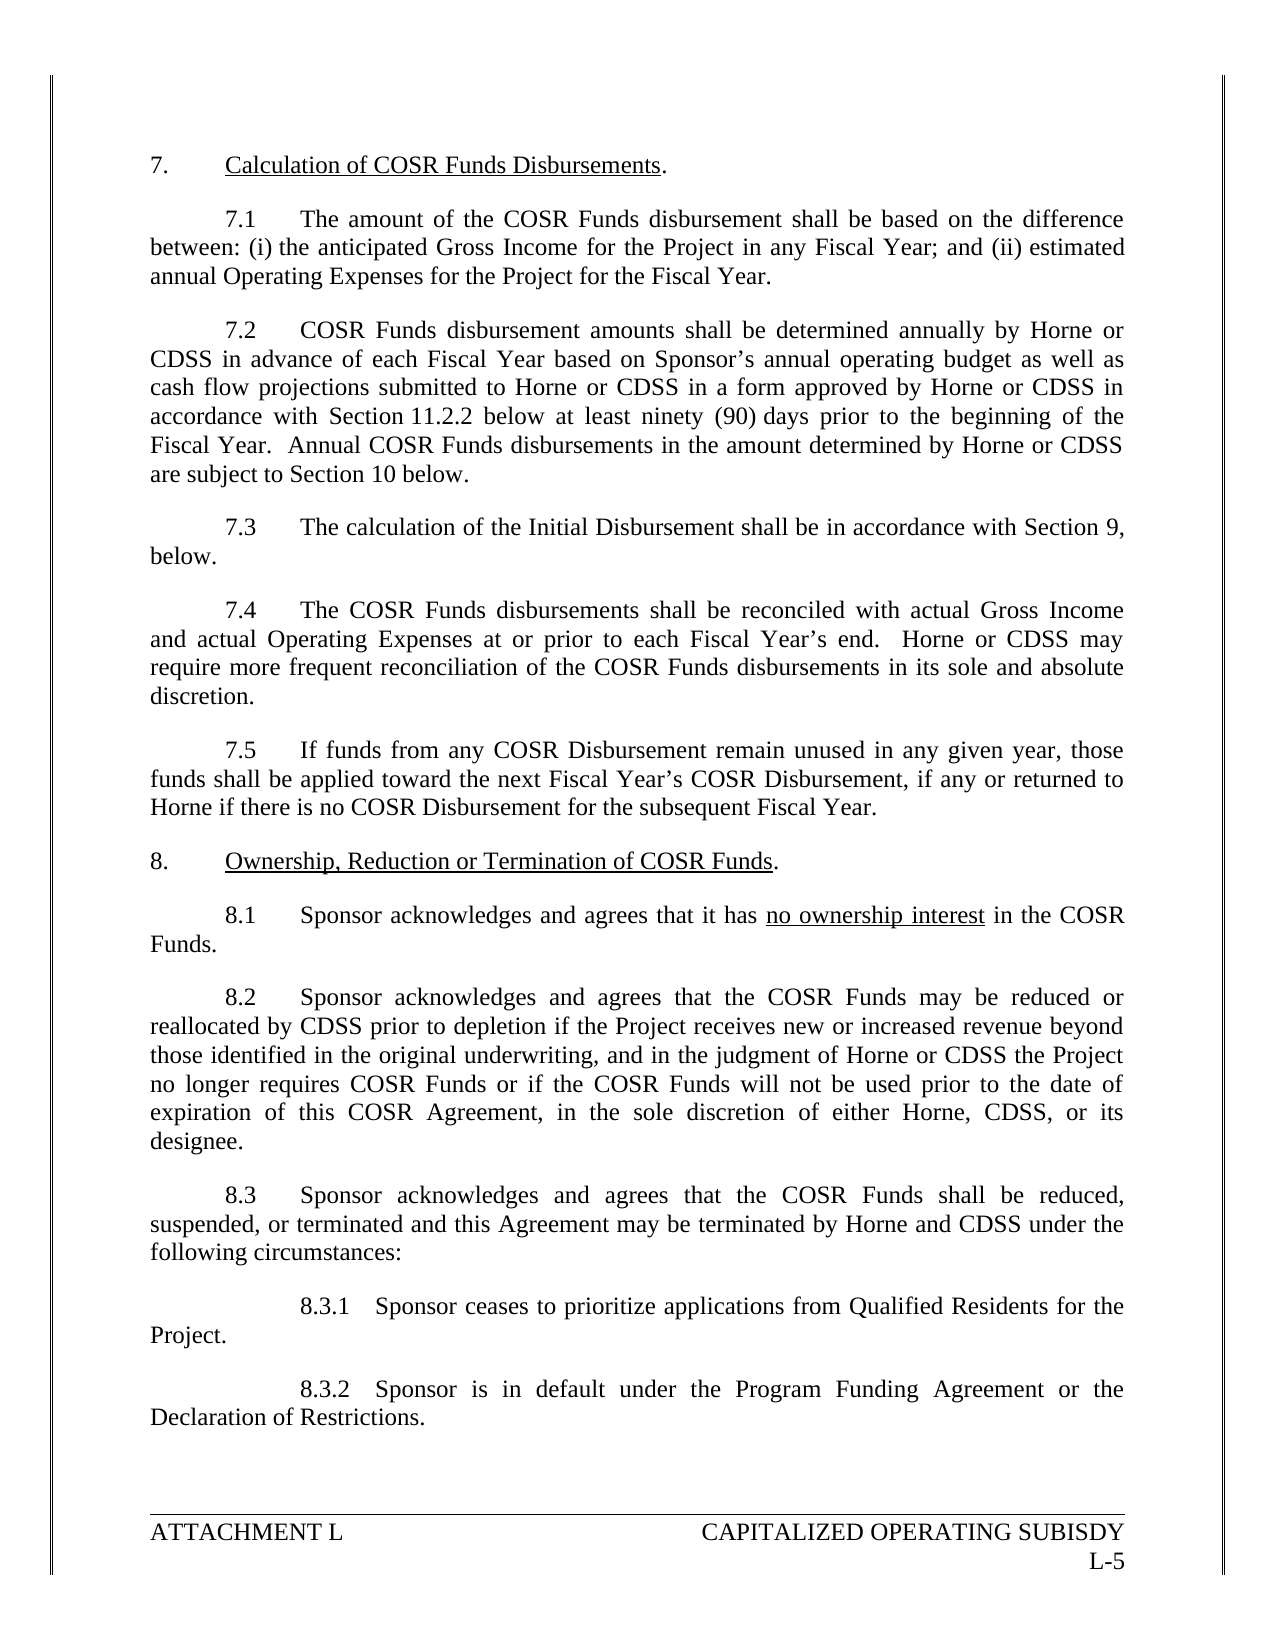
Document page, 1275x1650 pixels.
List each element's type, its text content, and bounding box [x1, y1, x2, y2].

text Calculation of COSR Funds Disbursements. [150, 150, 1125, 179]
text Sponsor acknowledges and agrees that it has no ownership interest in the COSR Funds. [150, 900, 1125, 957]
text Sponsor acknowledges and agrees that the COSR Funds shall be reduced, suspended, or terminated and this Agreement may be terminated by Horne and CDSS under the following circumstances: [150, 1180, 1125, 1266]
text Sponsor is in default under the Program Funding Agreement or the Declaration of Restrictions. [150, 1374, 1125, 1431]
text Ownership, Reduction or Termination of COSR Funds. [150, 846, 1125, 875]
text The amount of the COSR Funds disbursement shall be based on the difference between: (i) the anticipated Gross Income for the Project in any Fiscal Year; and (ii) estimated annual Operating Expenses for the Project for the Fiscal Year. [150, 204, 1125, 290]
text Sponsor ceases to prioritize applications from Qualified Residents for the Project. [150, 1291, 1125, 1349]
text COSR Funds disbursement amounts shall be determined annually by Horne or CDSS in advance of each Fiscal Year based on Sponsor’s annual operating budget as well as cash flow projections submitted to Horne or CDSS in a form approved by Horne or CDSS in accordance with Section 11.2.2 below at least ninety (90) days prior to the beginning of the Fiscal Year. Annual COSR Funds disbursements in the amount determined by Horne or CDSS are subject to Section 10 below. [150, 315, 1125, 487]
text The calculation of the Initial Disbursement shall be in accordance with Section 9, below. [150, 512, 1125, 570]
text The COSR Funds disbursements shall be reconciled with actual Gross Income and actual Operating Expenses at or prior to each Fiscal Year’s end. Horne or CDSS may require more frequent reconciliation of the COSR Funds disbursements in its sole and absolute discretion. [150, 595, 1125, 710]
text Sponsor acknowledges and agrees that the COSR Funds may be reduced or reallocated by CDSS prior to depletion if the Project receives new or increased revenue beyond those identified in the original underwriting, and in the judgment of Horne or CDSS the Project no longer requires COSR Funds or if the COSR Funds will not be used prior to the date of expiration of this COSR Agreement, in the sole discretion of either Horne, CDSS, or its designee. [150, 982, 1125, 1155]
text If funds from any COSR Disbursement remain unused in any given year, those funds shall be applied toward the next Fiscal Year’s COSR Disbursement, if any or returned to Horne if there is no COSR Disbursement for the subsequent Fiscal Year. [150, 735, 1125, 821]
